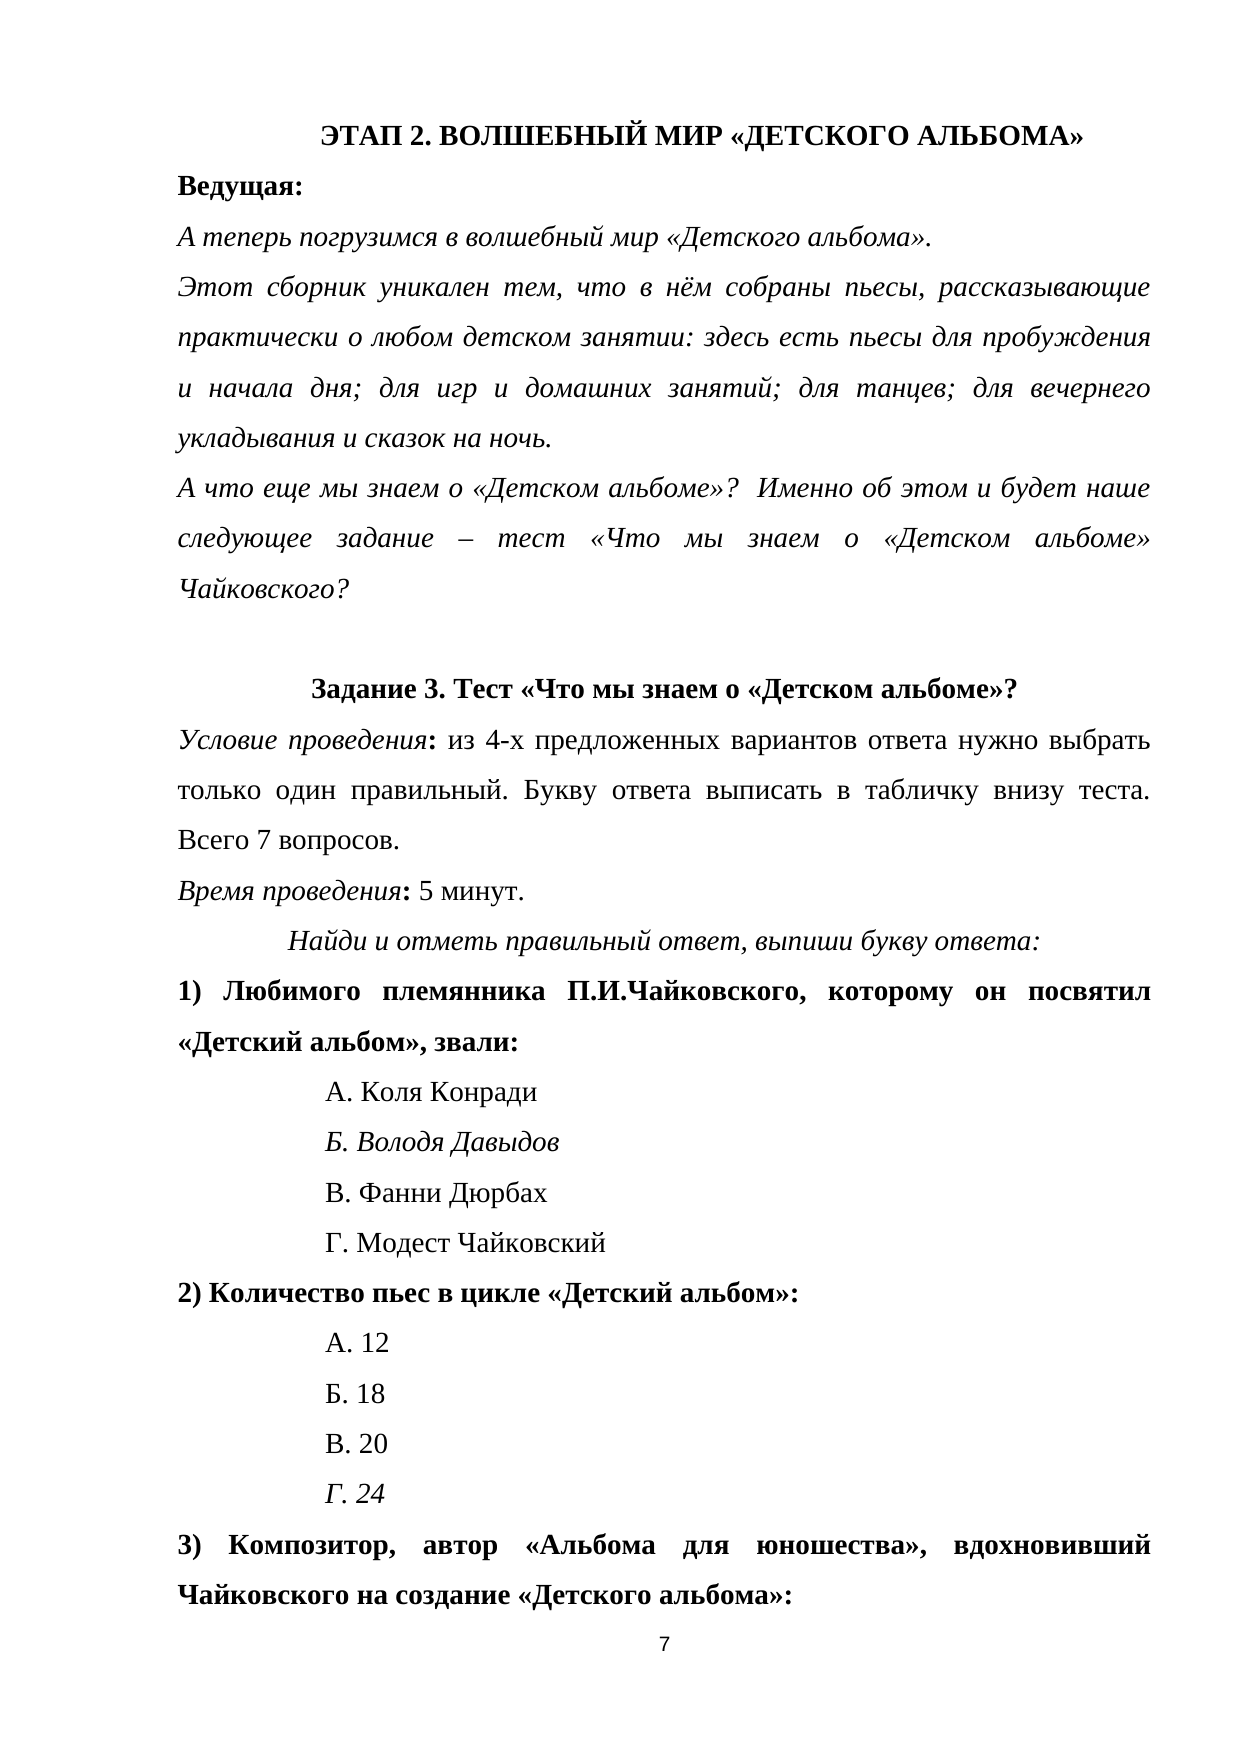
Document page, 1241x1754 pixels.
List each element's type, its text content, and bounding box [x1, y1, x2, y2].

list ЭТАП 2. ВОЛШЕБНЫЙ МИР «ДЕТСКОГО АЛЬБОМА» [252, 118, 1152, 152]
text 1) Любимого племянника П.И.Чайковского, которому он посвятил «Детский альбом», звали: [177, 973, 1152, 1057]
text Г. 24 [288, 1477, 1152, 1510]
text А что еще мы знаем о «Детском альбоме»? Именно об этом и будет наше следующее задание – тест «Что мы знаем о «Детском альбоме» Чайковского? [177, 470, 1152, 604]
text 2) Количество пьес в цикле «Детский альбом»: [177, 1275, 1152, 1309]
text Условие проведения: из 4-х предложенных вариантов ответа нужно выбрать только один правильный. Букву ответа выписать в табличку внизу теста. Всего 7 вопросов. [177, 722, 1152, 856]
text Задание 3. Тест «Что мы знаем о «Детском альбоме»? [177, 672, 1152, 705]
text А. Коля Конради [288, 1074, 1152, 1108]
text Этот сборник уникален тем, что в нём собраны пьесы, рассказывающие практически о любом детском занятии: здесь есть пьесы для пробуждения и начала дня; для игр и домашних занятий; для танцев; для вечернего укладывания и сказок на ночь. [177, 269, 1152, 453]
text Б. 18 [252, 1376, 1152, 1409]
text Б. Володя Давыдов [252, 1124, 1152, 1158]
text Ведущая: [177, 168, 1152, 202]
text В. 20 [325, 1426, 1152, 1460]
text Найди и отметь правильный ответ, выпиши букву ответа: [177, 923, 1152, 957]
text А теперь погрузимся в волшебный мир «Детского альбома». [177, 219, 1152, 252]
text Время проведения: 5 минут. [177, 873, 1152, 906]
text А. 12 [288, 1326, 1152, 1359]
text Г. Модест Чайковский [252, 1225, 1152, 1258]
text В. Фанни Дюрбах [288, 1175, 1152, 1208]
text 3) Композитор, автор «Альбома для юношества», вдохновивший Чайковского на создание «Детского альбома»: [177, 1527, 1152, 1611]
